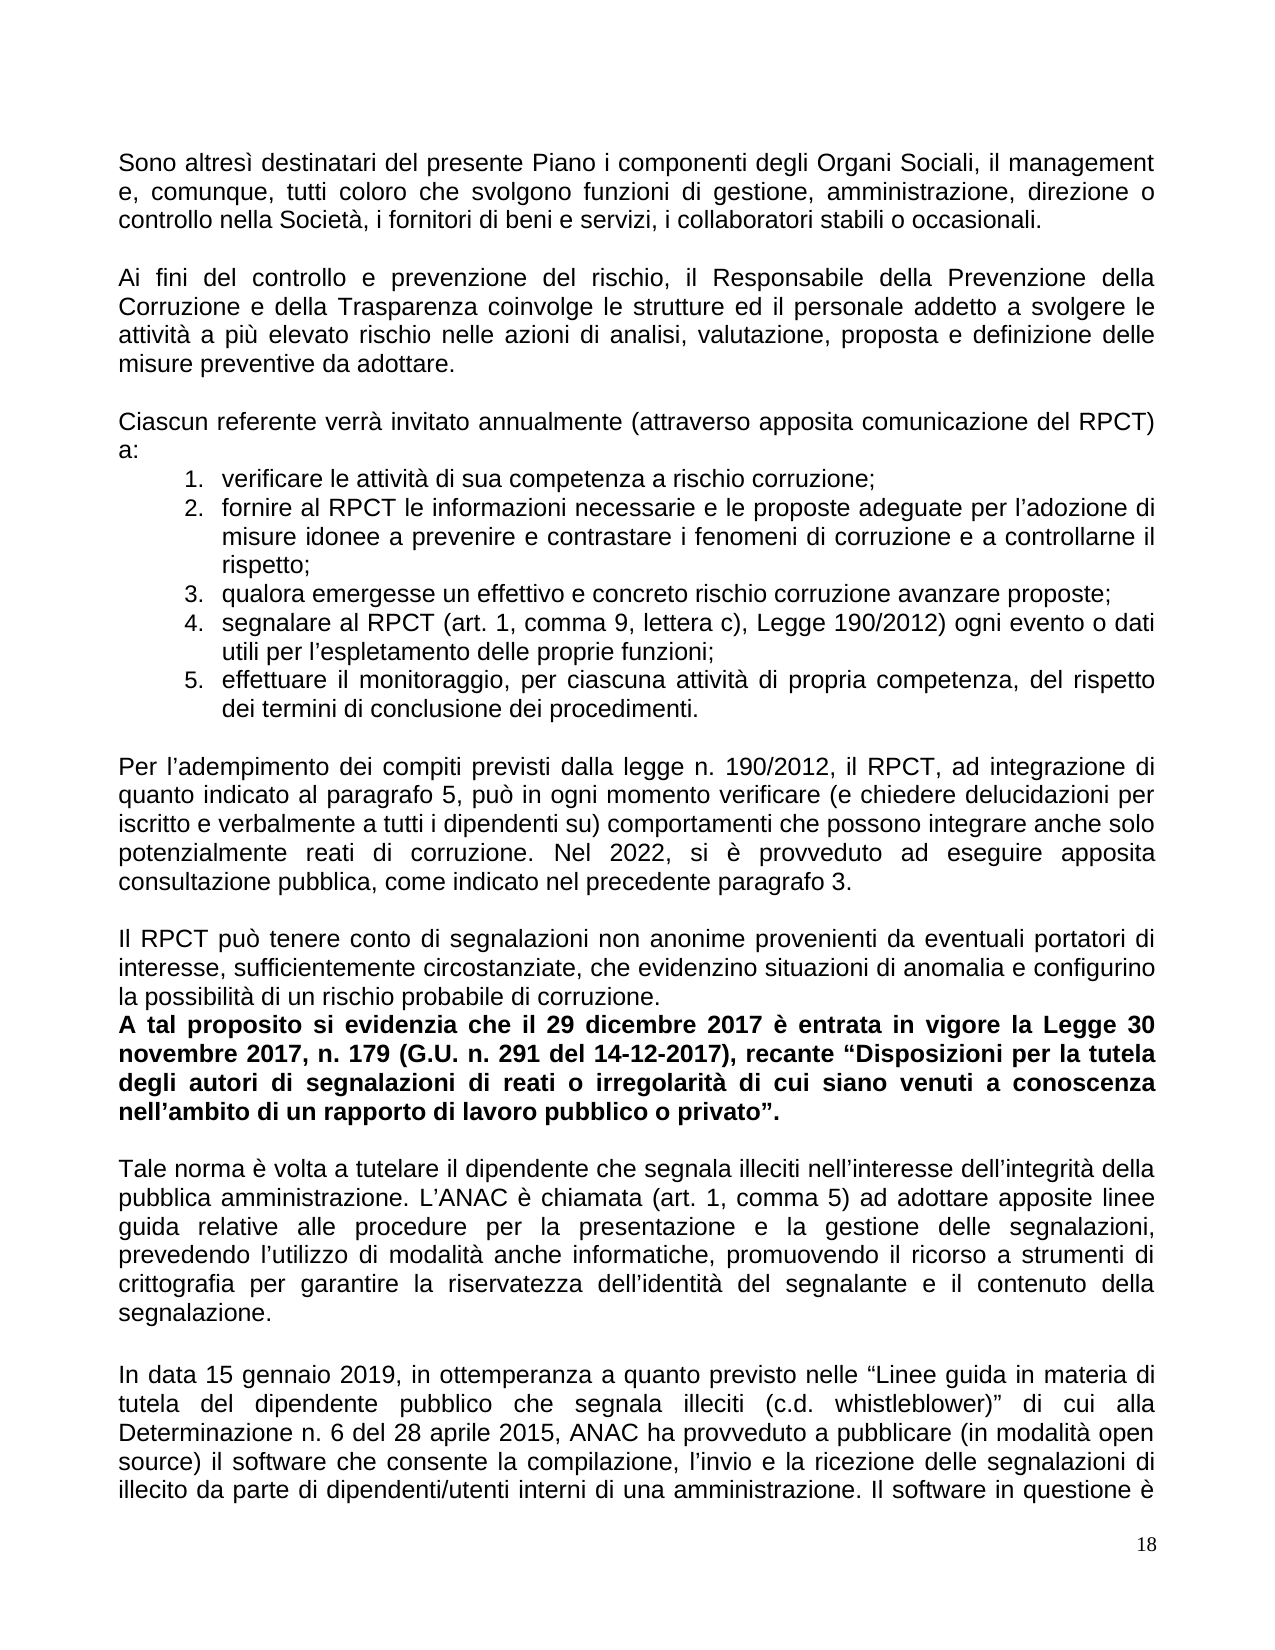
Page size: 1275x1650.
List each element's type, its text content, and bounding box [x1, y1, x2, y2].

list qualora emergesse un effettivo e concreto rischio corruzione avanzare proposte; [184, 579, 1157, 608]
text Ciascun referente verrà invitato annualmente (attraverso apposita comunicazione del RPCT) a: [118, 406, 1157, 464]
text Sono altresì destinatari del presente Piano i componenti degli Organi Sociali, il management e, comunque, tutti coloro che svolgono funzioni di gestione, amministrazione, direzione o controllo nella Società, i fornitori di beni e servizi, i collaboratori stabili o occasionali. [118, 148, 1157, 234]
text Ai fini del controllo e prevenzione del rischio, il Responsabile della Prevenzione della Corruzione e della Trasparenza coinvolge le strutture ed il personale addetto a svolgere le attività a più elevato rischio nelle azioni di analisi, valutazione, proposta e definizione delle misure preventive da adottare. [118, 263, 1157, 378]
list segnalare al RPCT (art. 1, comma 9, lettera c), Legge 190/2012) ogni evento o dati utili per l’espletamento delle proprie funzioni; [184, 608, 1157, 665]
list verificare le attività di sua competenza a rischio corruzione; [184, 464, 1157, 493]
text Il RPCT può tenere conto di segnalazioni non anonime provenienti da eventuali portatori di interesse, sufficientemente circostanziate, che evidenzino situazioni di anomalia e configurino la possibilità di un rischio probabile di corruzione. [118, 924, 1157, 1010]
text A tal proposito si evidenzia che il 29 dicembre 2017 è entrata in vigore la Legge 30 novembre 2017, n. 179 (G.U. n. 291 del 14-12-2017), recante “Disposizioni per la tutela degli autori di segnalazioni di reati o irregolarità di cui siano venuti a conoscenza nell’ambito di un rapporto di lavoro pubblico o privato”. [118, 1010, 1157, 1125]
text Tale norma è volta a tutelare il dipendente che segnala illeciti nell’interesse dell’integrità della pubblica amministrazione. L’ANAC è chiamata (art. 1, comma 5) ad adottare apposite linee guida relative alle procedure per la presentazione e la gestione delle segnalazioni, prevedendo l’utilizzo di modalità anche informatiche, promuovendo il ricorso a strumenti di crittografia per garantire la riservatezza dell’identità del segnalante e il contenuto della segnalazione. [118, 1154, 1157, 1326]
text Per l’adempimento dei compiti previsti dalla legge n. 190/2012, il RPCT, ad integrazione di quanto indicato al paragrafo 5, può in ogni momento verificare (e chiedere delucidazioni per iscritto e verbalmente a tutti i dipendenti su) comportamenti che possono integrare anche solo potenzialmente reati di corruzione. Nel 2022, si è provveduto ad eseguire apposita consultazione pubblica, come indicato nel precedente paragrafo 3. [118, 751, 1157, 895]
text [118, 1361, 1157, 1504]
list effettuare il monitoraggio, per ciascuna attività di propria competenza, del rispetto dei termini di conclusione dei procedimenti. [184, 665, 1157, 723]
list fornire al RPCT le informazioni necessarie e le proposte adeguate per l’adozione di misure idonee a prevenire e contrastare i fenomeni di corruzione e a controllarne il rispetto; [184, 493, 1157, 579]
